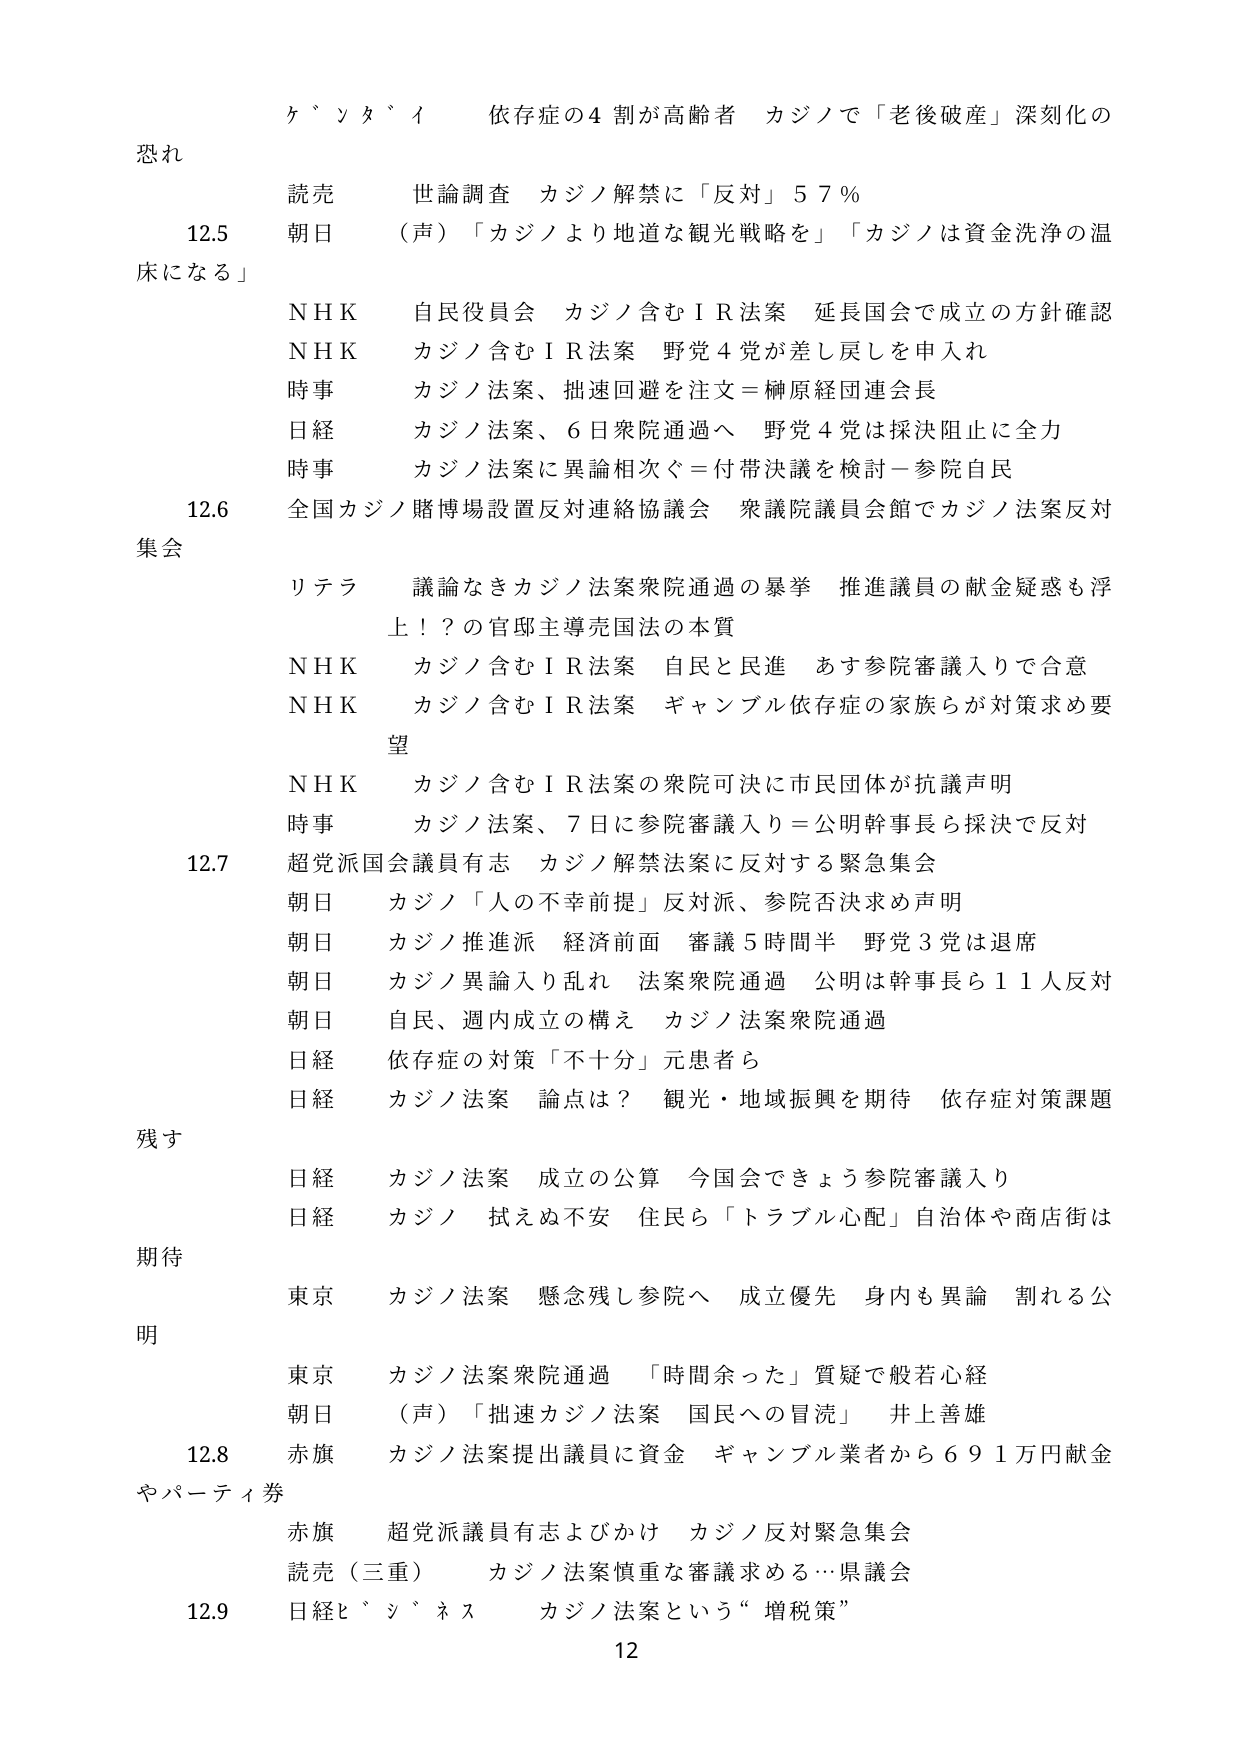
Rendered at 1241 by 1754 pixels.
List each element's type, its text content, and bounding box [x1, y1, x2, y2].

text 朝日 （声）「拙速カジノ法案 国民への冒涜」 井上善雄 [136, 1393, 1116, 1433]
text 東京 カジノ法案 懸念残し参院へ 成立優先 身内も異論 割れる公明 [136, 1275, 1116, 1354]
text 日経 カジノ 拭えぬ不安 住民ら「トラブル心配」自治体や商店街は期待 [136, 1197, 1116, 1275]
text ＮＨＫ カジノ含むＩＲ法案 自民と民進 あす参院審議入りで合意 [136, 645, 1116, 685]
text ＮＨＫ カジノ含むＩＲ法案 ギャンブル依存症の家族らが対策求め要望 [136, 685, 1116, 763]
text 朝日 カジノ推進派 経済前面 審議５時間半 野党３党は退席 [136, 921, 1116, 960]
text 時事 カジノ法案、７日に参院審議入り＝公明幹事長ら採決で反対 [136, 803, 1116, 842]
text 12.5 朝日 （声）「カジノより地道な観光戦略を」「カジノは資金洗浄の温床になる」 [136, 212, 1116, 291]
text 朝日 カジノ異論入り乱れ 法案衆院通過 公明は幹事長ら１１人反対 [136, 960, 1116, 1000]
text 時事 カジノ法案、拙速回避を注文＝榊原経団連会長 [136, 370, 1116, 409]
text ＮＨＫ カジノ含むＩＲ法案 野党４党が差し戻しを申入れ [136, 330, 1116, 370]
text 日経 カジノ法案 論点は？ 観光・地域振興を期待 依存症対策課題残す [136, 1078, 1116, 1157]
text 12.8 赤旗 カジノ法案提出議員に資金 ギャンブル業者から６９１万円献金やパーティ券 [136, 1433, 1116, 1512]
text 東京 カジノ法案衆院通過 「時間余った」質疑で般若心経 [136, 1354, 1116, 1393]
text 日経 依存症の対策「不十分」元患者ら [136, 1039, 1116, 1078]
text 12.7 超党派国会議員有志 カジノ解禁法案に反対する緊急集会 [136, 842, 1116, 882]
text 時事 カジノ法案に異論相次ぐ＝付帯決議を検討－参院自民 [136, 448, 1116, 488]
text 日経 カジノ法案、６日衆院通過へ 野党４党は採決阻止に全力 [136, 409, 1116, 448]
text ＮＨＫ カジノ含むＩＲ法案の衆院可決に市民団体が抗議声明 [136, 763, 1116, 803]
text 赤旗 超党派議員有志よびかけ カジノ反対緊急集会 [136, 1512, 1116, 1551]
text ｹﾞﾝﾀﾞｲ 依存症の4割が高齢者 カジノで「老後破産」深刻化の恐れ [136, 94, 1116, 173]
text ＮＨＫ 自民役員会 カジノ含むＩＲ法案 延長国会で成立の方針確認 [136, 291, 1116, 330]
text 朝日 カジノ「人の不幸前提」反対派、参院否決求め声明 [136, 882, 1116, 921]
text 読売 世論調査 カジノ解禁に「反対」５７％ [136, 173, 1116, 212]
text リテラ 議論なきカジノ法案衆院通過の暴挙 推進議員の献金疑惑も浮上！？の官邸主導売国法の本質 [136, 567, 1116, 645]
text 12.6 全国カジノ賭博場設置反対連絡協議会 衆議院議員会館でカジノ法案反対集会 [136, 488, 1116, 567]
text 日経 カジノ法案 成立の公算 今国会できょう参院審議入り [136, 1157, 1116, 1197]
text 朝日 自民、週内成立の構え カジノ法案衆院通過 [136, 1000, 1116, 1039]
text 読売（三重） カジノ法案慎重な審議求める…県議会 [136, 1551, 1116, 1590]
text 12.9 日経ﾋﾞｼﾞﾈｽ カジノ法案という“増税策” [136, 1590, 1116, 1630]
